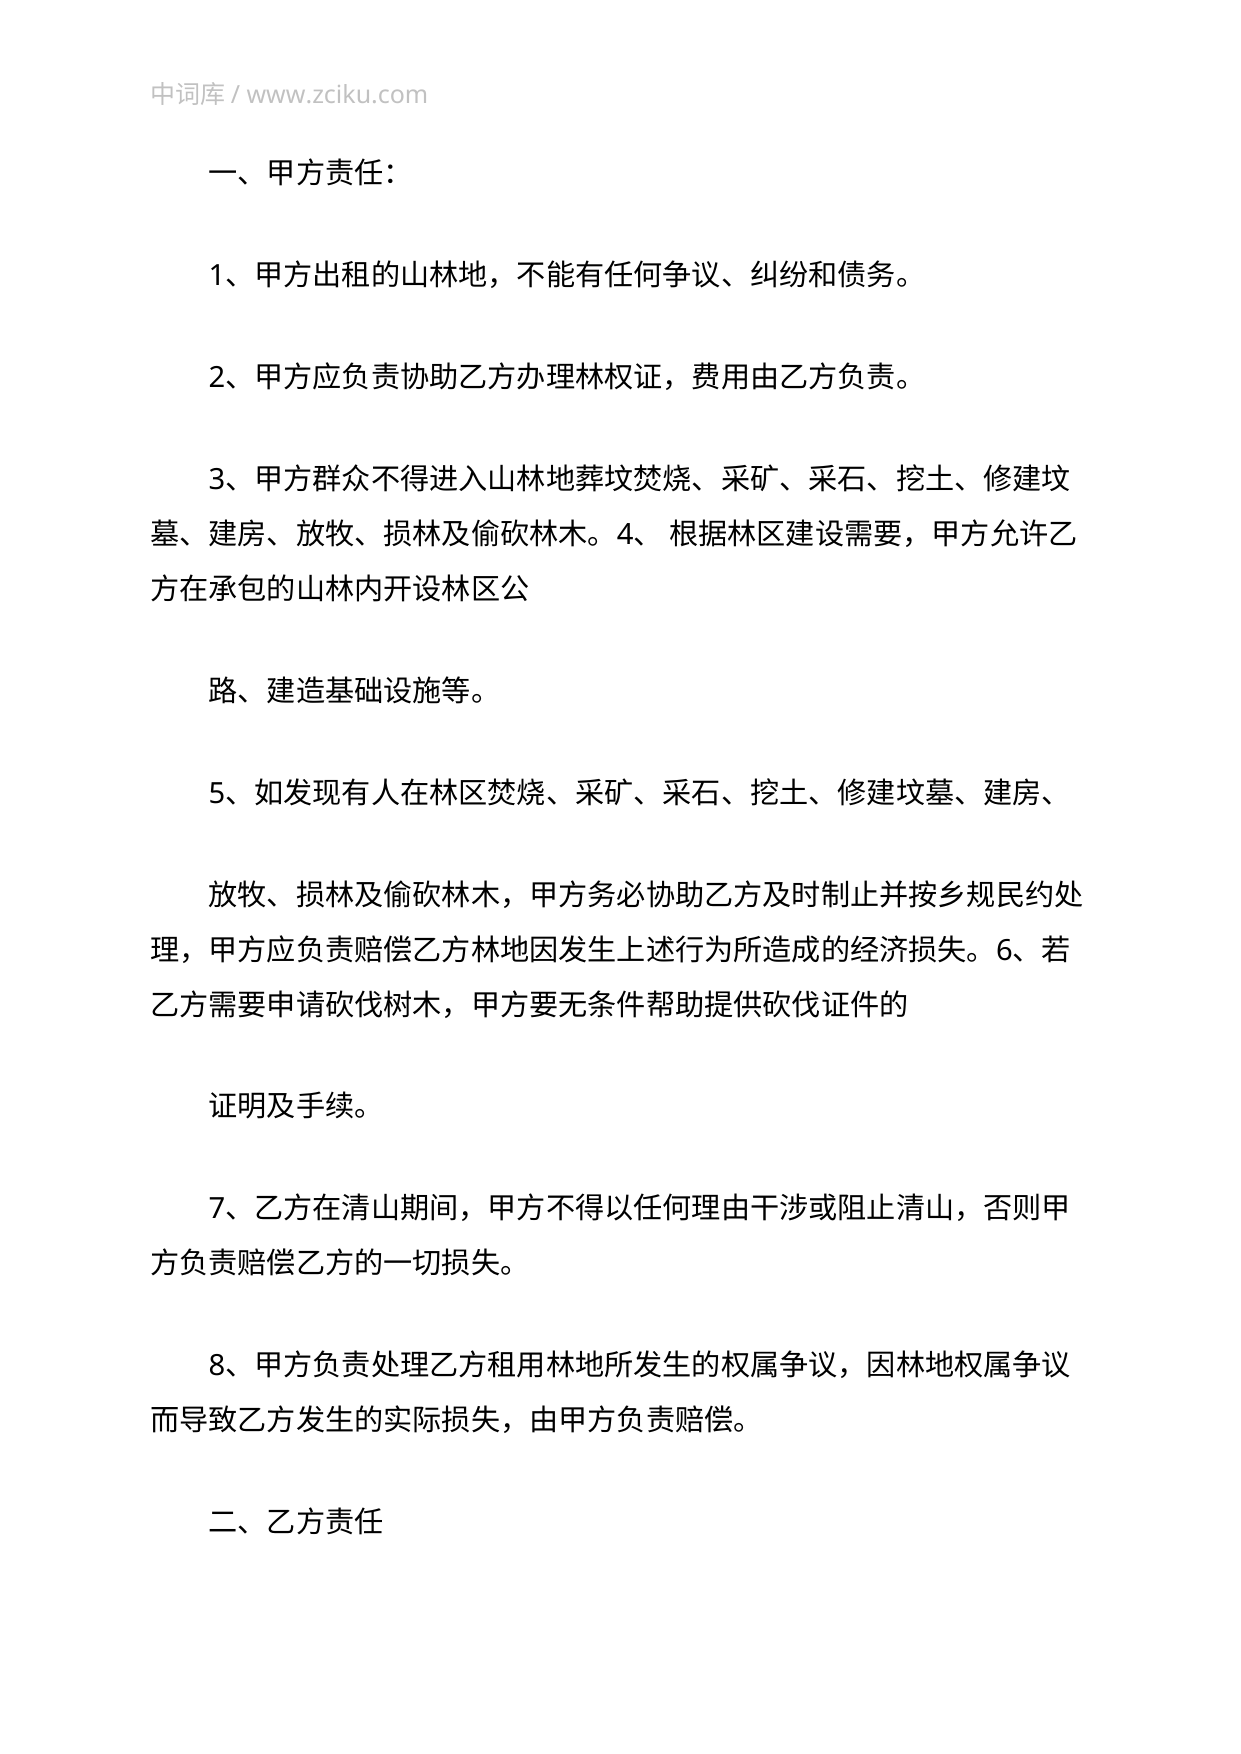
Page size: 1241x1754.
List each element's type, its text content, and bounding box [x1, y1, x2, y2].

text 3、甲方群众不得进入山林地葬坟焚烧、采矿、采石、挖土、修建坟墓、建房、放牧、损林及偷砍林木。4、 根据林区建设需要，甲方允许乙方在承包的山林内开设林区公 [150, 456, 1090, 608]
text 5、如发现有人在林区焚烧、采矿、采石、挖土、修建坟墓、建房、 [150, 769, 1090, 812]
text 路、建造基础设施等。 [150, 667, 1090, 710]
text 证明及手续。 [150, 1083, 1090, 1125]
text 7、乙方在清山期间，甲方不得以任何理由干涉或阻止清山，否则甲方负责赔偿乙方的一切损失。 [150, 1185, 1090, 1282]
text 一、甲方责任： [150, 150, 1090, 192]
text 放牧、损林及偷砍林木，甲方务必协助乙方及时制止并按乡规民约处理，甲方应负责赔偿乙方林地因发生上述行为所造成的经济损失。6、若乙方需要申请砍伐树木，甲方要无条件帮助提供砍伐证件的 [150, 871, 1090, 1023]
text 2、甲方应负责协助乙方办理林权证，费用由乙方负责。 [150, 354, 1090, 396]
text 1、甲方出租的山林地，不能有任何争议、纠纷和债务。 [150, 252, 1090, 294]
text 二、乙方责任 [150, 1498, 1090, 1541]
text 8、甲方负责处理乙方租用林地所发生的权属争议，因林地权属争议而导致乙方发生的实际损失，由甲方负责赔偿。 [150, 1341, 1090, 1439]
